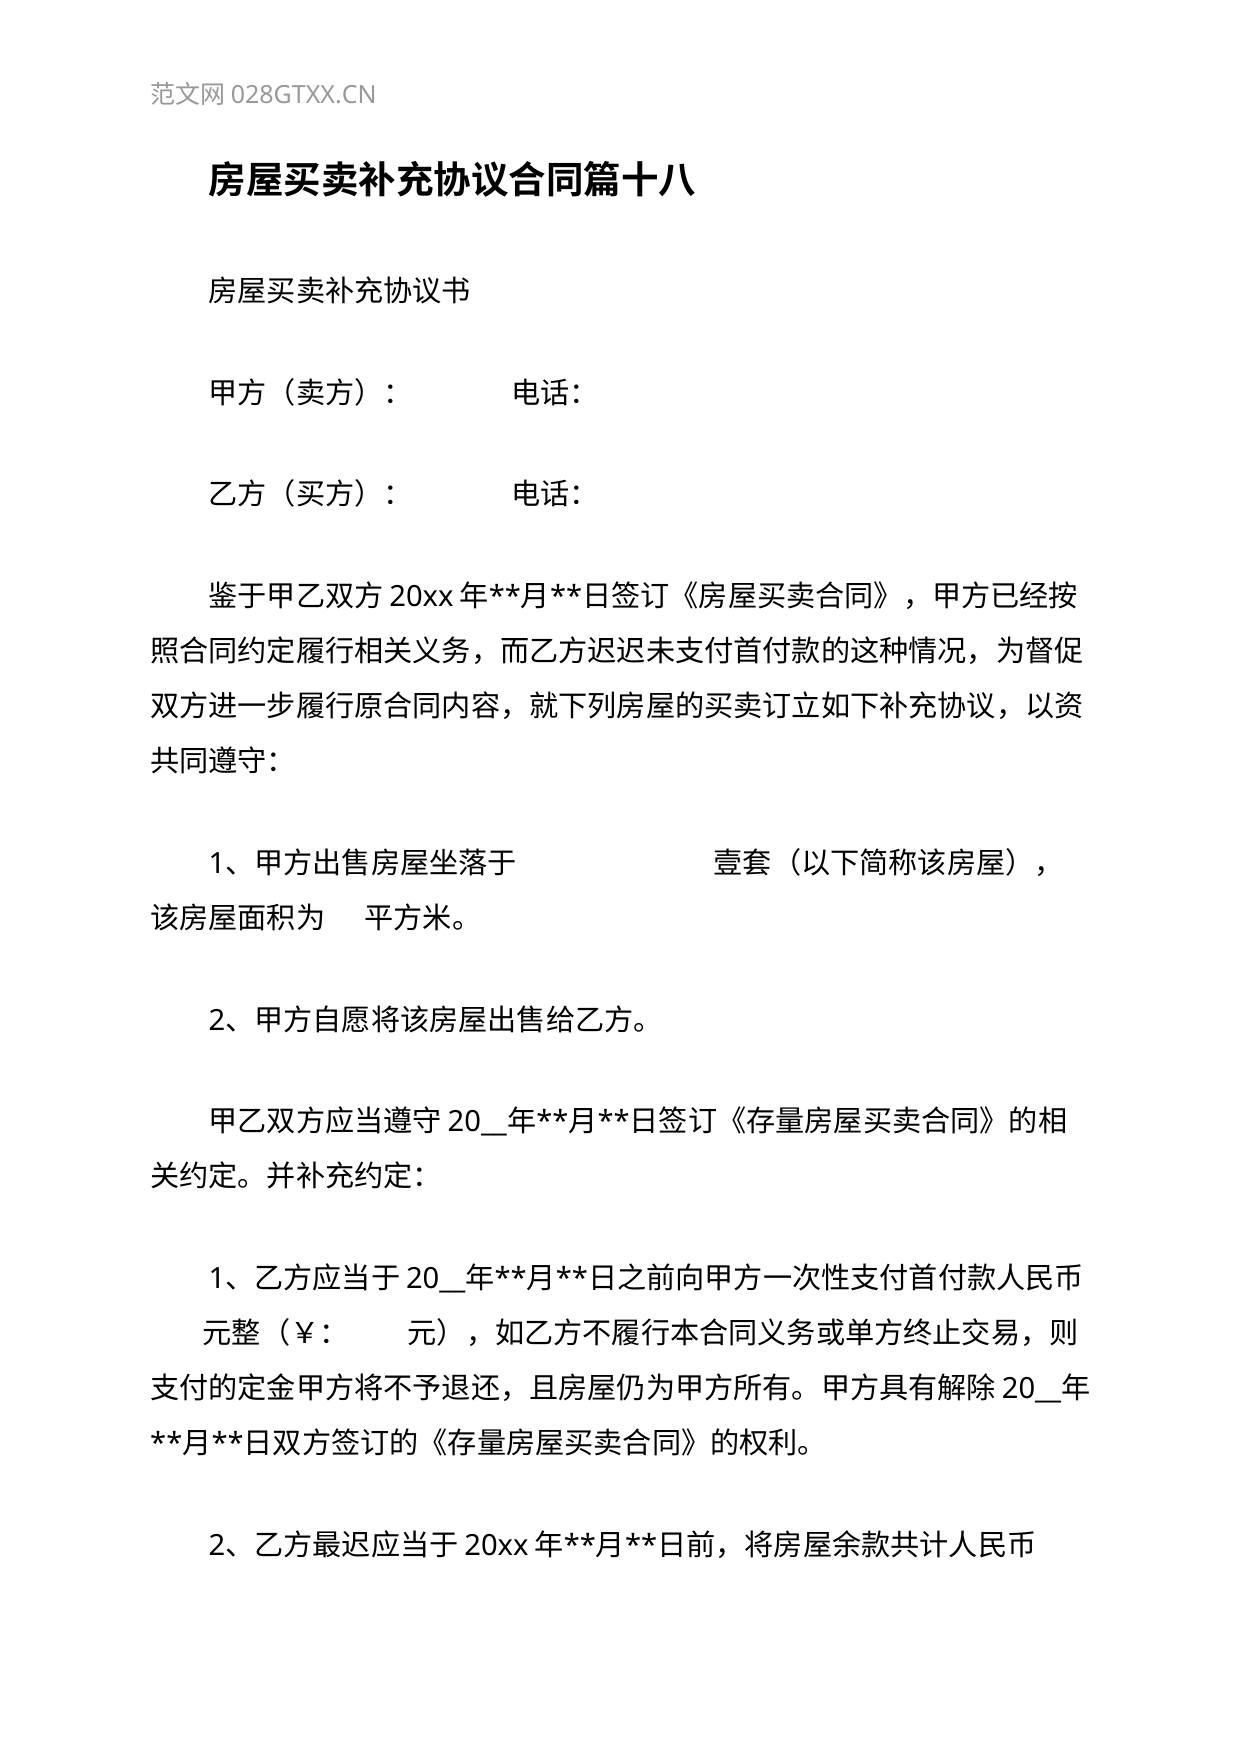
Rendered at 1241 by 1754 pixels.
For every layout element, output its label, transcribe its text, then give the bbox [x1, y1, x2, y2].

text 1、乙方应当于20__年**月**日之前向甲方一次性支付首付款人民币 元整（￥： 元），如乙方不履行本合同义务或单方终止交易，则支付的定金甲方将不予退还，且房屋仍为甲方所有。甲方具有解除20__年**月**日双方签订的《存量房屋买卖合同》的权利。 [150, 1255, 1090, 1462]
text 鉴于甲乙双方20xx年**月**日签订《房屋买卖合同》，甲方已经按照合同约定履行相关义务，而乙方迟迟未支付首付款的这种情况，为督促双方进一步履行原合同内容，就下列房屋的买卖订立如下补充协议，以资共同遵守： [150, 573, 1090, 780]
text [150, 1522, 1090, 1564]
text 2、甲方自愿将该房屋出售给乙方。 [150, 996, 1090, 1038]
text 乙方（买方）： 电话： [150, 471, 1090, 513]
text 甲乙双方应当遵守20__年**月**日签订《存量房屋买卖合同》的相关约定。并补充约定： [150, 1098, 1090, 1195]
text 1、甲方出售房屋坐落于 壹套（以下简称该房屋），该房屋面积为 平方米。 [150, 839, 1090, 937]
text 甲方（卖方）： 电话： [150, 369, 1090, 411]
text 房屋买卖补充协议合同篇十八 [150, 150, 1090, 204]
text 房屋买卖补充协议书 [150, 267, 1090, 310]
